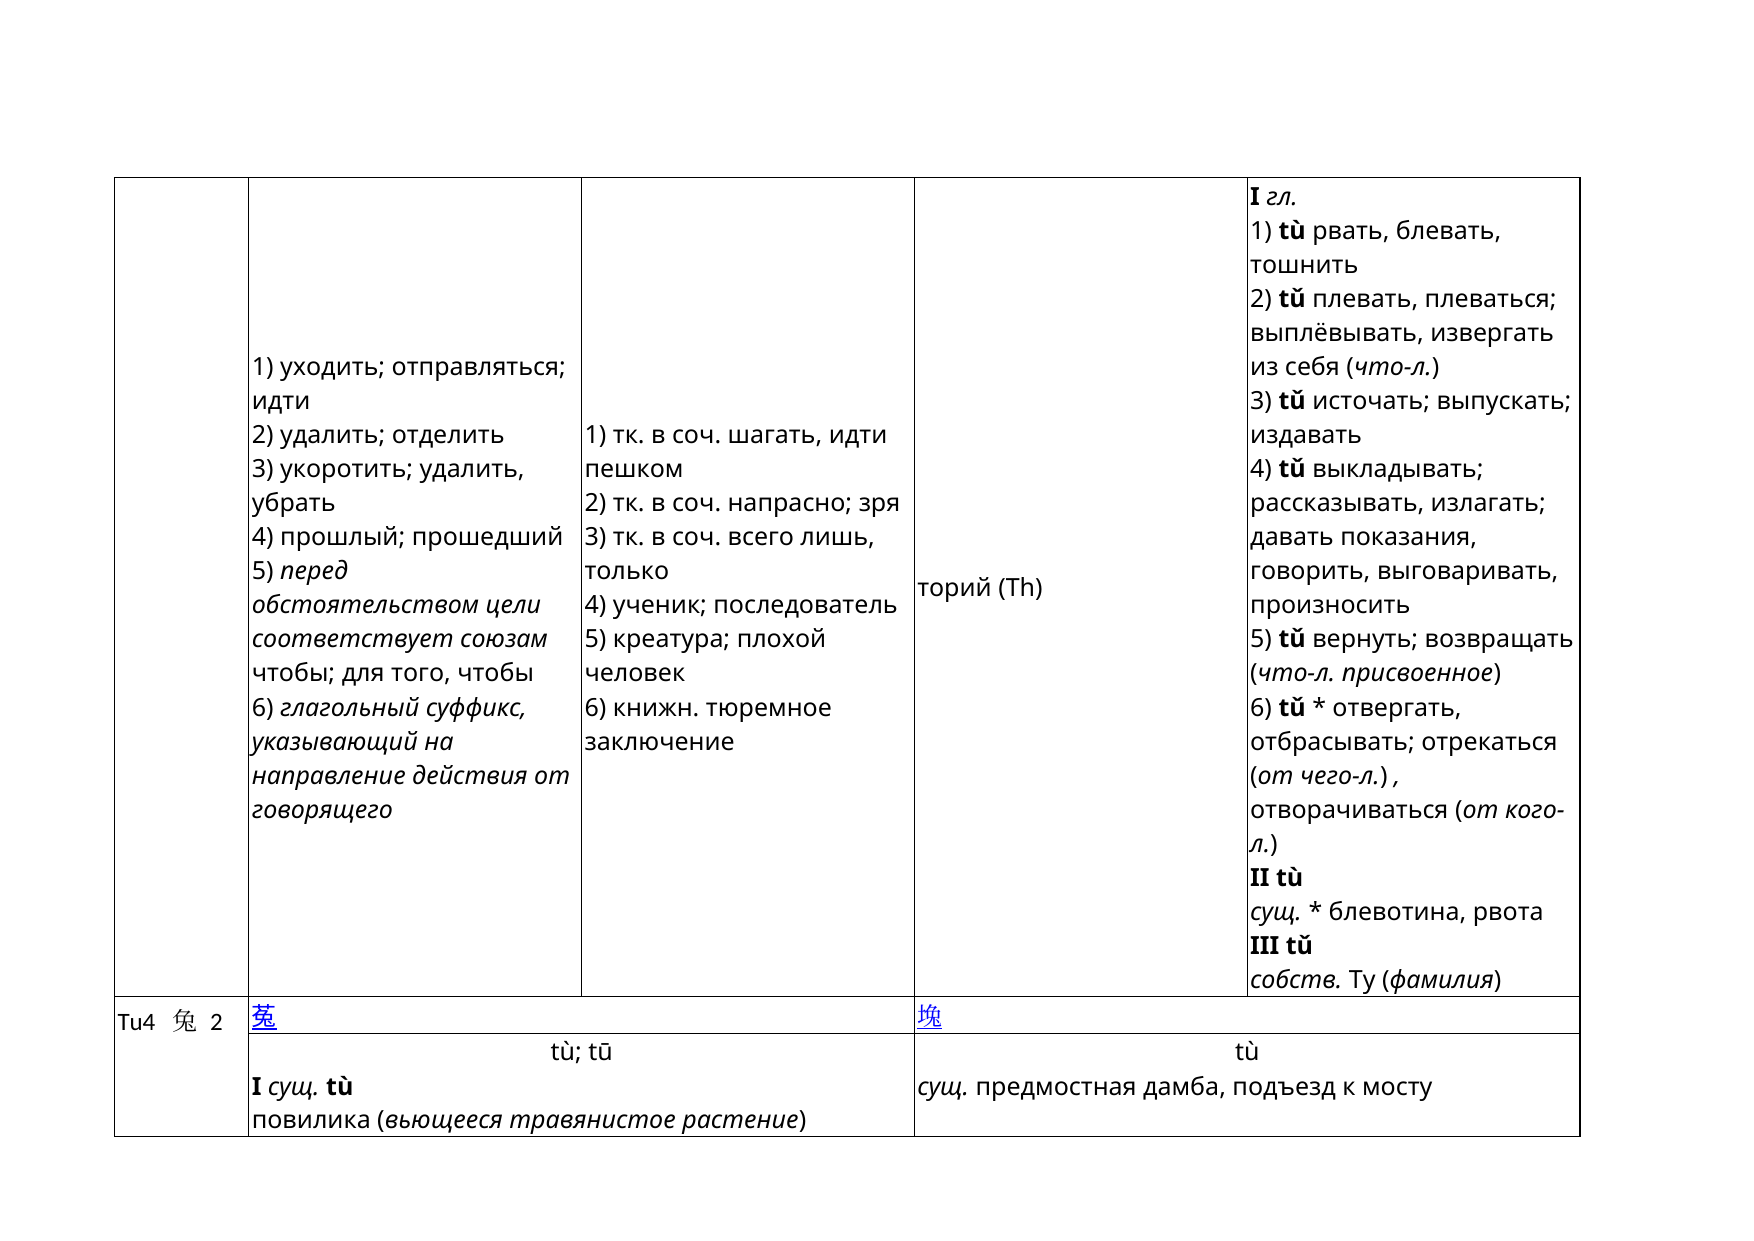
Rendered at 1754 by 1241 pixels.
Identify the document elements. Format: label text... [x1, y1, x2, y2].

table_cell Tu4 兔 2 [115, 997, 248, 1136]
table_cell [582, 178, 914, 996]
table_cell 堍 [915, 997, 1579, 1033]
table_cell 菟 [249, 997, 914, 1033]
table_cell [915, 1034, 1579, 1136]
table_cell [1248, 178, 1579, 996]
table_cell tǔ торий (Th) [915, 178, 1247, 996]
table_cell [249, 1034, 914, 1136]
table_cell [249, 178, 581, 996]
